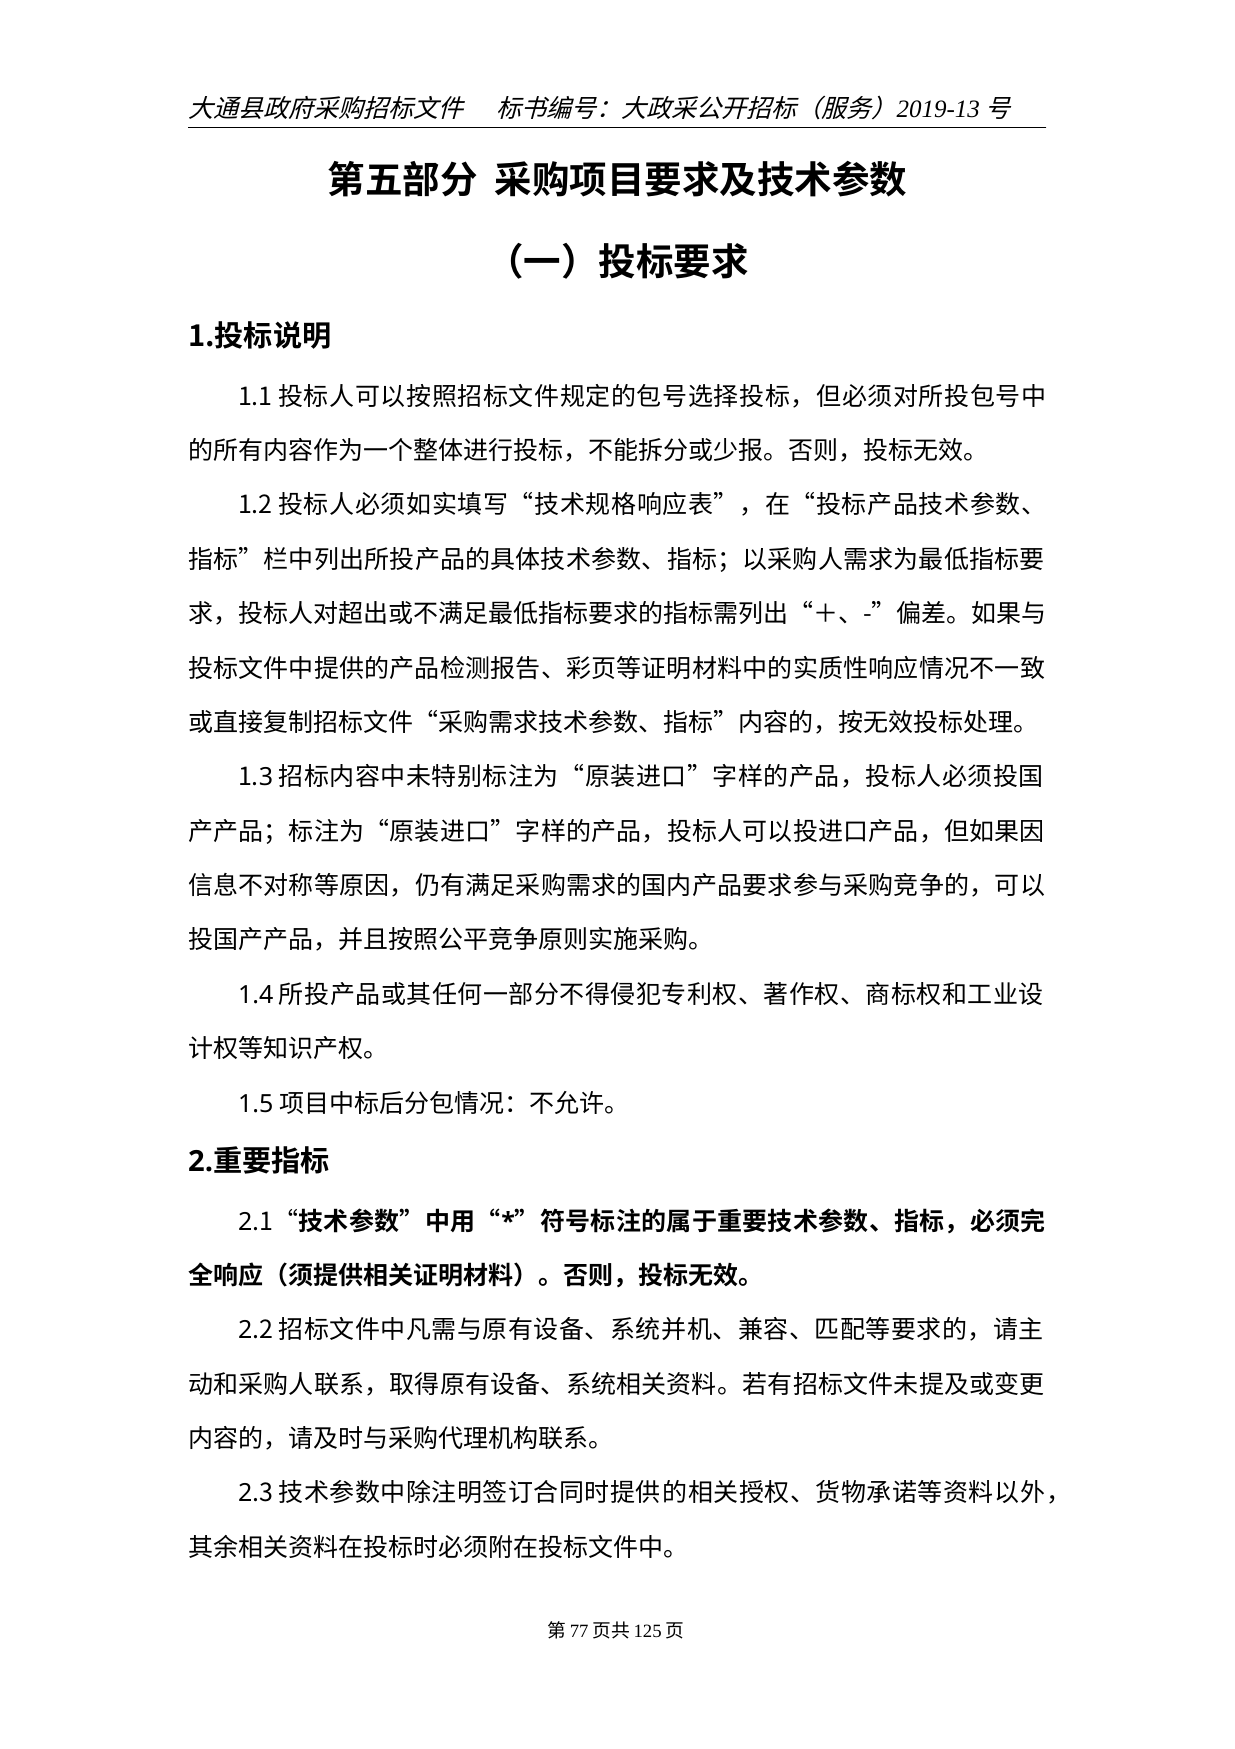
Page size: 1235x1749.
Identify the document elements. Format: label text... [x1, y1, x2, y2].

text 1.5 项目中标后分包情况：不允许。 [188, 1083, 1046, 1119]
text 1.1投标人可以按照招标文件规定的包号选择投标，但必须对所投包号中的所有内容作为一个整体进行投标，不能拆分或少报。否则，投标无效。 [188, 376, 1046, 467]
text 1.2投标人必须如实填写“技术规格响应表”，在“投标产品技术参数、指标”栏中列出所投产品的具体技术参数、指标；以采购人需求为最低指标要求，投标人对超出或不满足最低指标要求的指标需列出“＋、-”偏差。如果与投标文件中提供的产品检测报告、彩页等证明材料中的实质性响应情况不一致或直接复制招标文件“采购需求技术参数、指标”内容的，按无效投标处理。 [188, 485, 1046, 739]
text 1.3招标内容中未特别标注为“原装进口”字样的产品，投标人必须投国产产品；标注为“原装进口”字样的产品，投标人可以投进口产品，但如果因信息不对称等原因，仍有满足采购需求的国内产品要求参与采购竞争的，可以投国产产品，并且按照公平竞争原则实施采购。 [188, 757, 1046, 956]
text 1.4所投产品或其任何一部分不得侵犯专利权、著作权、商标权和工业设计权等知识产权。 [188, 974, 1046, 1065]
title 1.投标说明 [188, 313, 1046, 355]
title 第五部分 采购项目要求及技术参数 [188, 150, 1046, 204]
title 2.重要指标 [188, 1137, 1046, 1180]
title （一）投标要求 [188, 231, 1046, 286]
text 2.3技术参数中除注明签订合同时提供的相关授权、货物承诺等资料以外，其余相关资料在投标时必须附在投标文件中。 [188, 1473, 1046, 1563]
text 2.1“技术参数”中用“*”符号标注的属于重要技术参数、指标，必须完全响应（须提供相关证明材料）。否则，投标无效。 [188, 1201, 1046, 1292]
text 2.2招标文件中凡需与原有设备、系统并机、兼容、匹配等要求的，请主动和采购人联系，取得原有设备、系统相关资料。若有招标文件未提及或变更内容的，请及时与采购代理机构联系。 [188, 1310, 1046, 1455]
